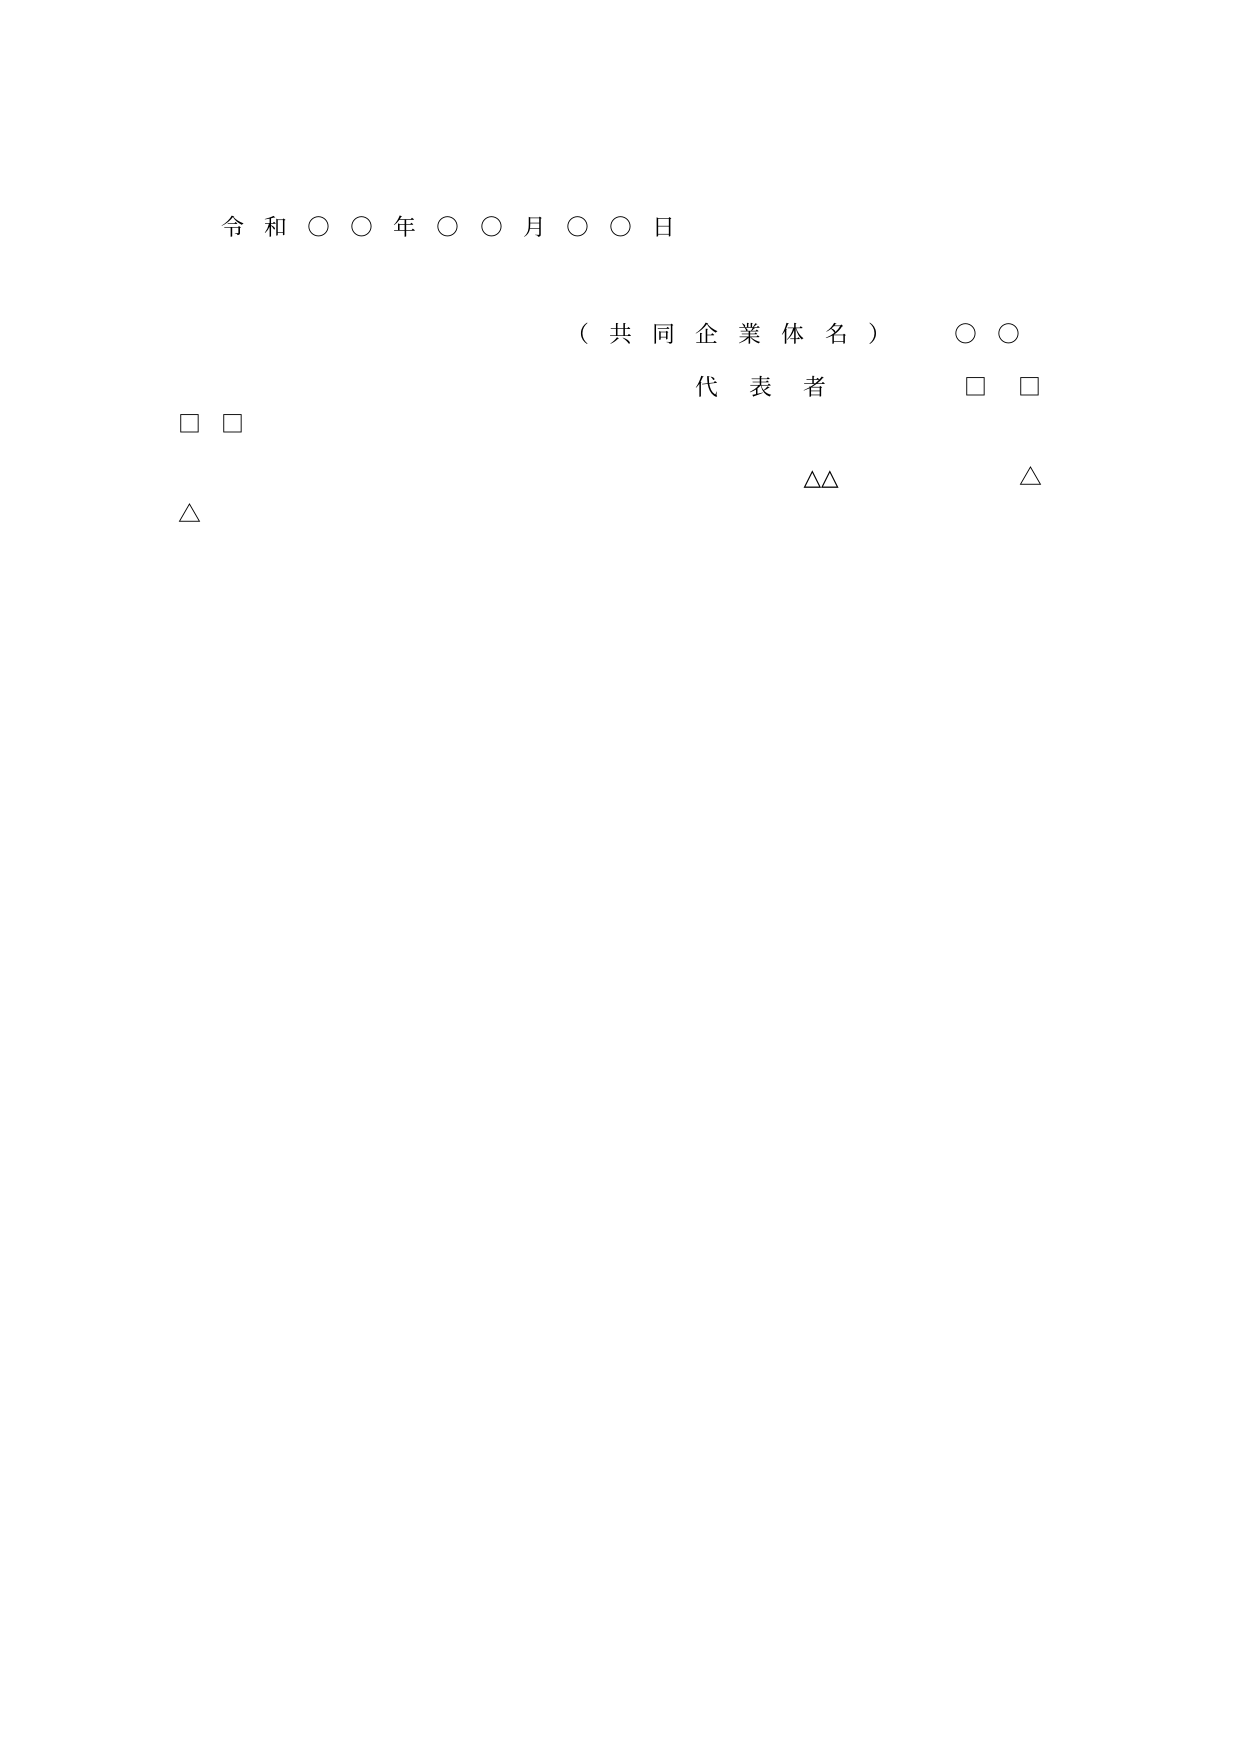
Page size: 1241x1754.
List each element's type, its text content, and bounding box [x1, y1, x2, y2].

text △△ △△ [178, 459, 1062, 530]
text （共同企業体名） ○○ [178, 315, 1062, 349]
text 令和○○年○○月○○日 [178, 208, 1062, 243]
text 代表者 □□ □□ [178, 369, 1062, 440]
